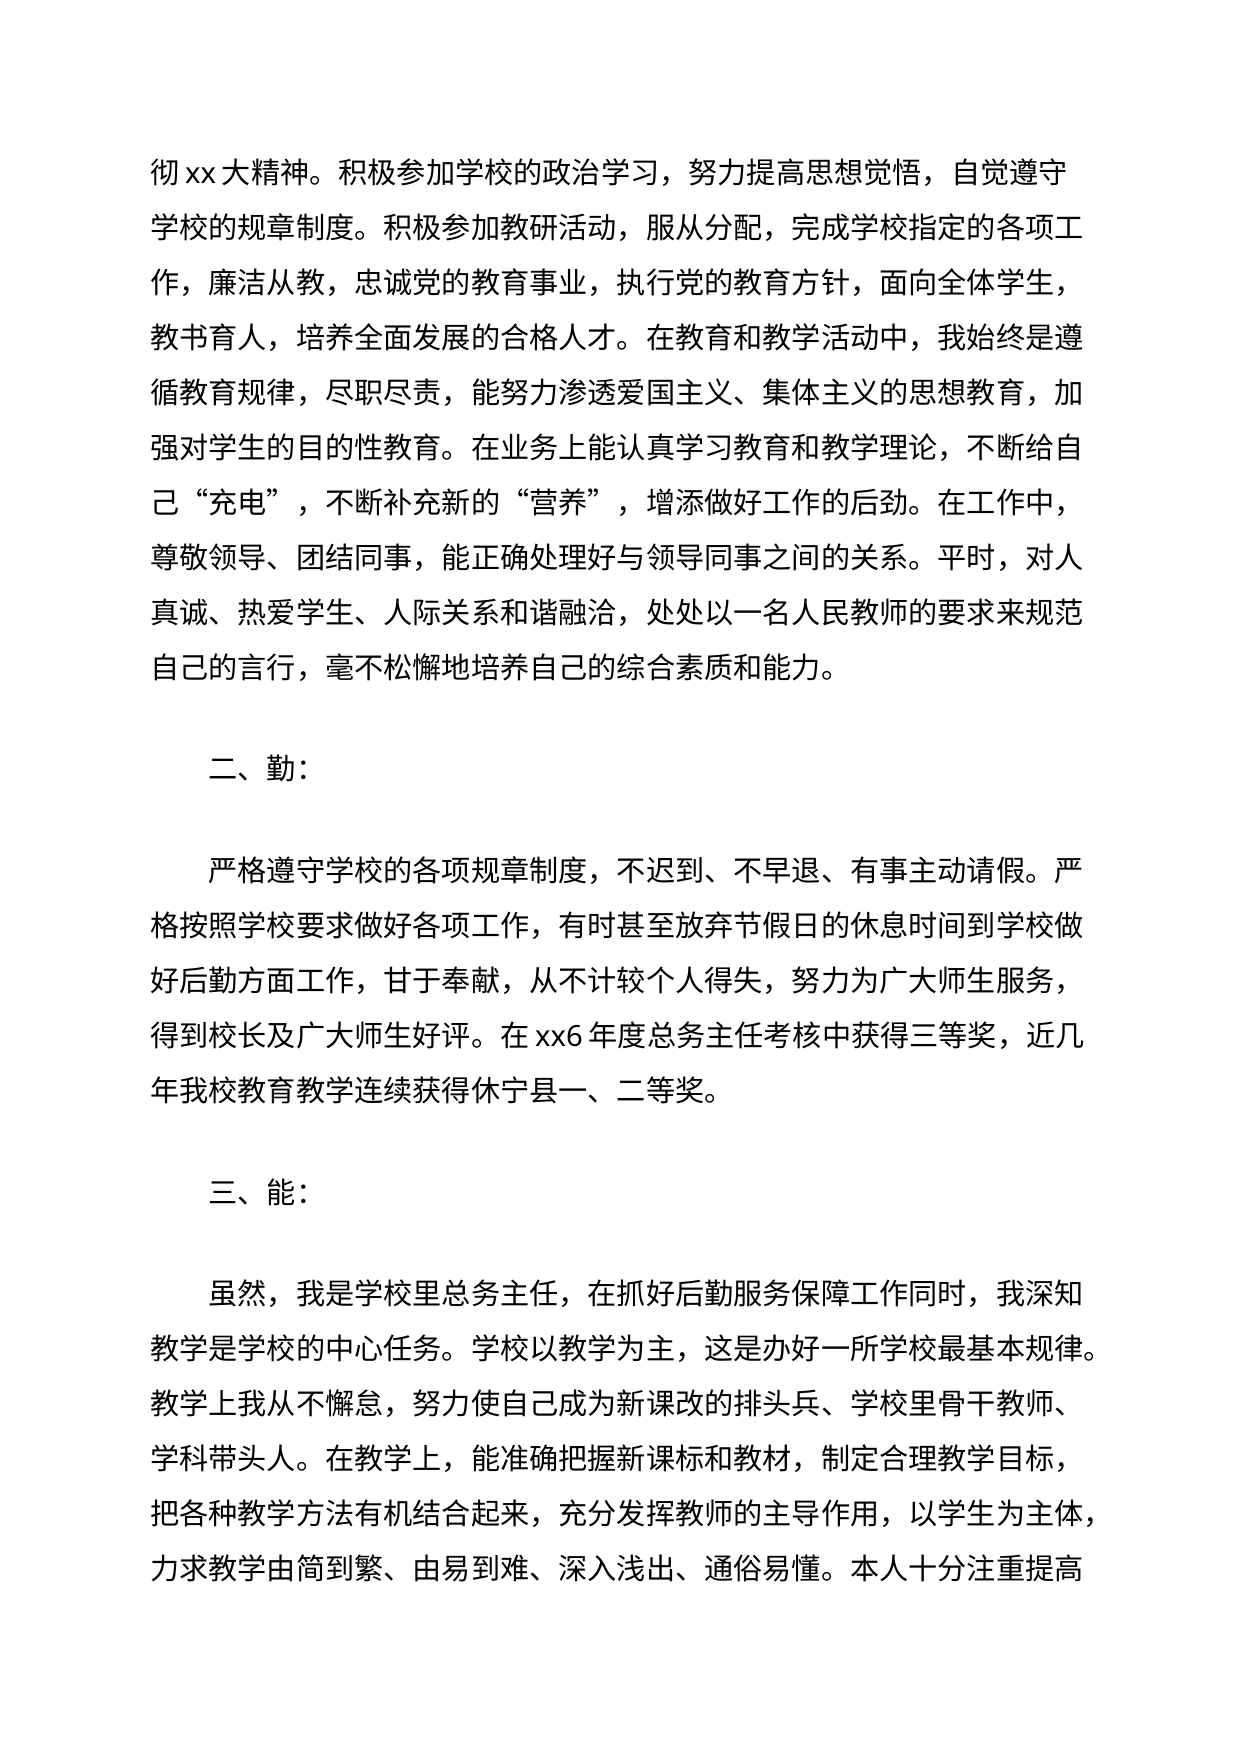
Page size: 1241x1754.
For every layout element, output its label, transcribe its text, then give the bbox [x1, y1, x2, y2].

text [150, 150, 1090, 686]
text 二、勤： [150, 746, 1090, 788]
text 严格遵守学校的各项规章制度，不迟到、不早退、有事主动请假。严格按照学校要求做好各项工作，有时甚至放弃节假日的休息时间到学校做好后勤方面工作，甘于奉献，从不计较个人得失，努力为广大师生服务，得到校长及广大师生好评。在xx6年度总务主任考核中获得三等奖，近几年我校教育教学连续获得休宁县一、二等奖。 [150, 848, 1090, 1110]
text 三、能： [150, 1169, 1090, 1211]
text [150, 1271, 1090, 1588]
